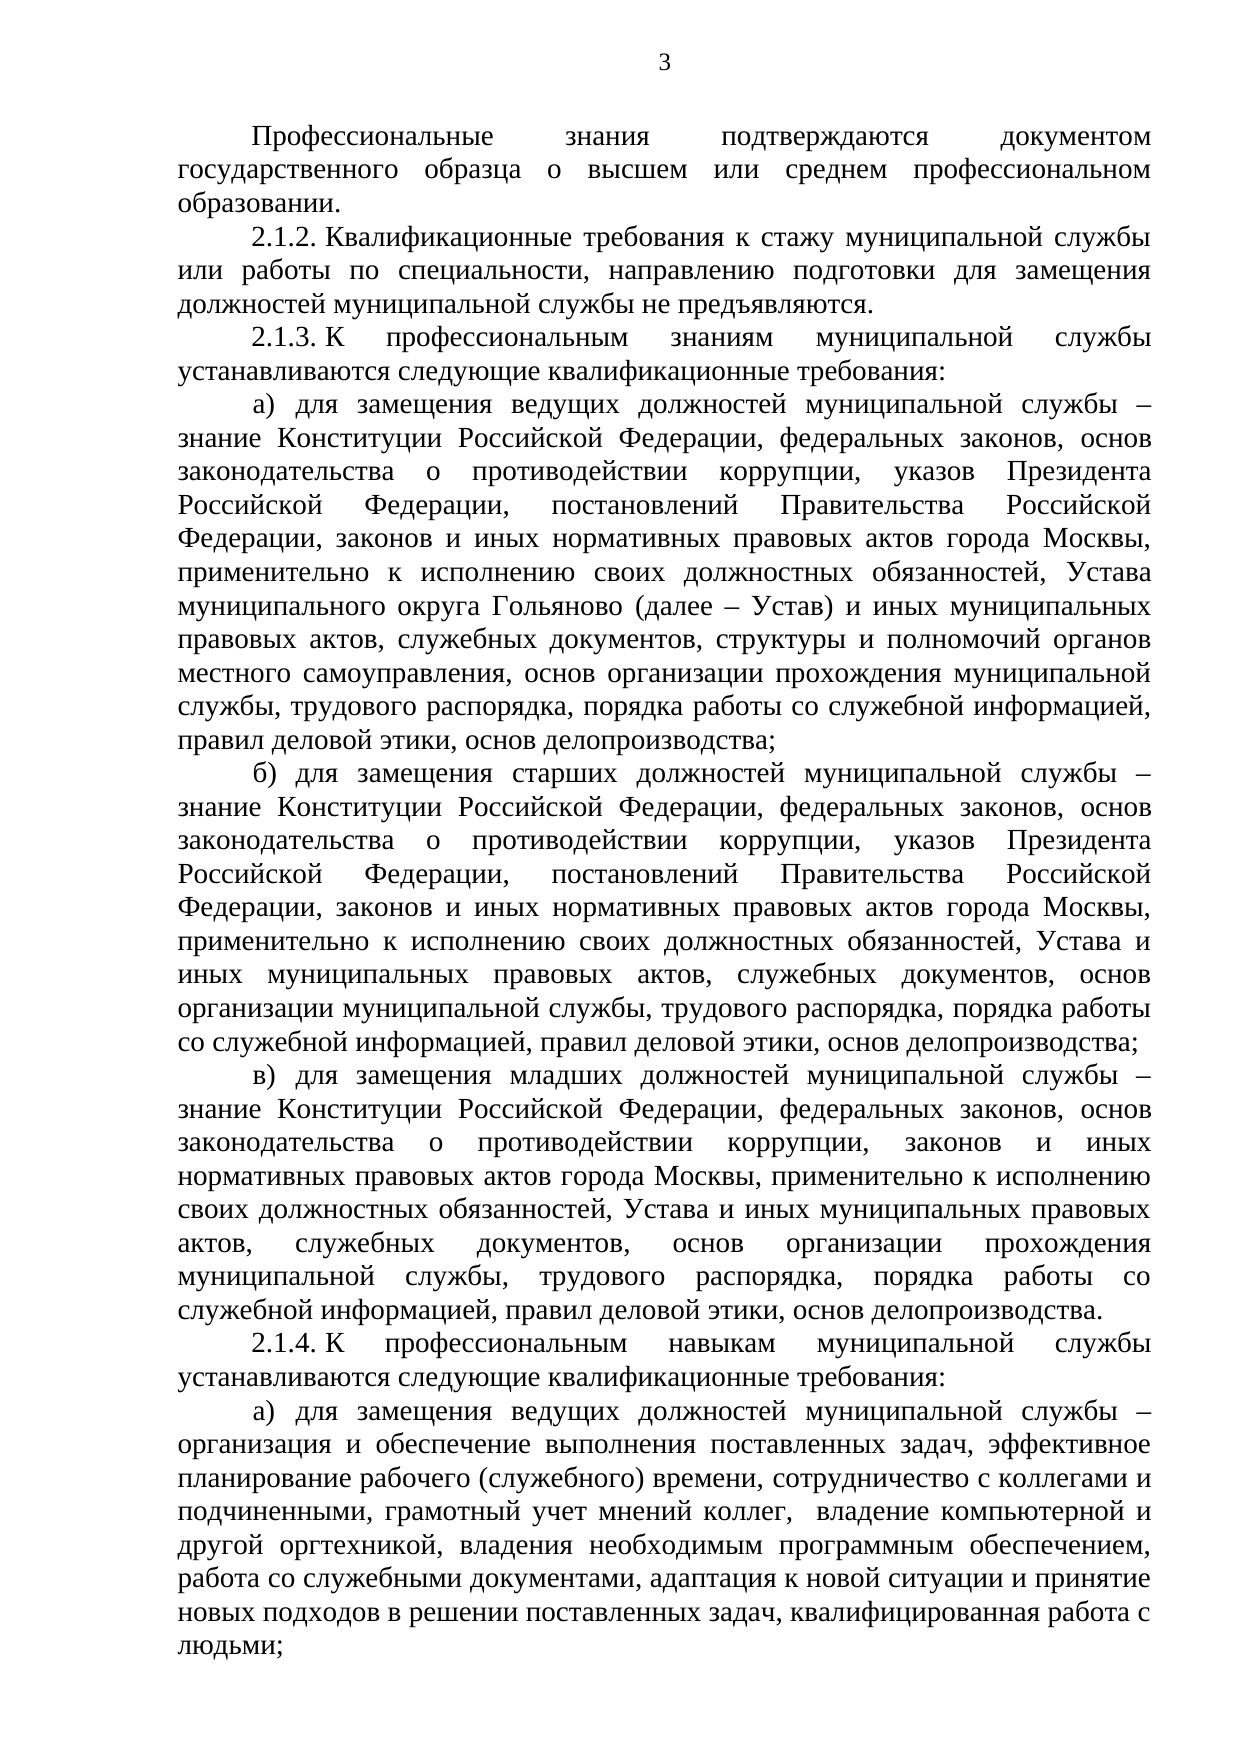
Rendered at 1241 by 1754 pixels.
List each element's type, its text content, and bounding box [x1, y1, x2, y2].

text 2.1.2. Квалификационные требования к стажу муниципальной службы или работы по специальности, направлению подготовки для замещения должностей муниципальной службы не предъявляются. [177, 219, 1152, 319]
text Профессиональные знания подтверждаются документом государственного образца о высшем или среднем профессиональном образовании. [177, 118, 1152, 219]
text 2.1.3. К профессиональным знаниям муниципальной службы устанавливаются следующие квалификационные требования: [177, 319, 1152, 386]
text в) для замещения младших должностей муниципальной службы – знание Конституции Российской Федерации, федеральных законов, основ законодательства о противодействии коррупции, законов и иных нормативных правовых актов города Москвы, применительно к исполнению своих должностных обязанностей, Устава и иных муниципальных правовых актов, служебных документов, основ организации прохождения муниципальной службы, трудового распорядка, порядка работы со служебной информацией, правил деловой этики, основ делопроизводства. [177, 1057, 1152, 1326]
text а) для замещения ведущих должностей муниципальной службы – знание Конституции Российской Федерации, федеральных законов, основ законодательства о противодействии коррупции, указов Президента Российской Федерации, постановлений Правительства Российской Федерации, законов и иных нормативных правовых актов города Москвы, применительно к исполнению своих должностных обязанностей, Устава муниципального округа Гольяново (далее – Устав) и иных муниципальных правовых актов, служебных документов, структуры и полномочий органов местного самоуправления, основ организации прохождения муниципальной службы, трудового распорядка, порядка работы со служебной информацией, правил деловой этики, основ делопроизводства; [177, 386, 1152, 755]
text а) для замещения ведущих должностей муниципальной службы – организация и обеспечение выполнения поставленных задач, эффективное планирование рабочего (служебного) времени, сотрудничество с коллегами и подчиненными, грамотный учет мнений коллег, владение компьютерной и другой оргтехникой, владения необходимым программным обеспечением, работа со служебными документами, адаптация к новой ситуации и принятие новых подходов в решении поставленных задач, квалифицированная работа с людьми; [177, 1393, 1152, 1661]
text б) для замещения старших должностей муниципальной службы – знание Конституции Российской Федерации, федеральных законов, основ законодательства о противодействии коррупции, указов Президента Российской Федерации, постановлений Правительства Российской Федерации, законов и иных нормативных правовых актов города Москвы, применительно к исполнению своих должностных обязанностей, Устава и иных муниципальных правовых актов, служебных документов, основ организации муниципальной службы, трудового распорядка, порядка работы со служебной информацией, правил деловой этики, основ делопроизводства; [177, 755, 1152, 1057]
text 2.1.4. К профессиональным навыкам муниципальной службы устанавливаются следующие квалификационные требования: [177, 1326, 1152, 1393]
